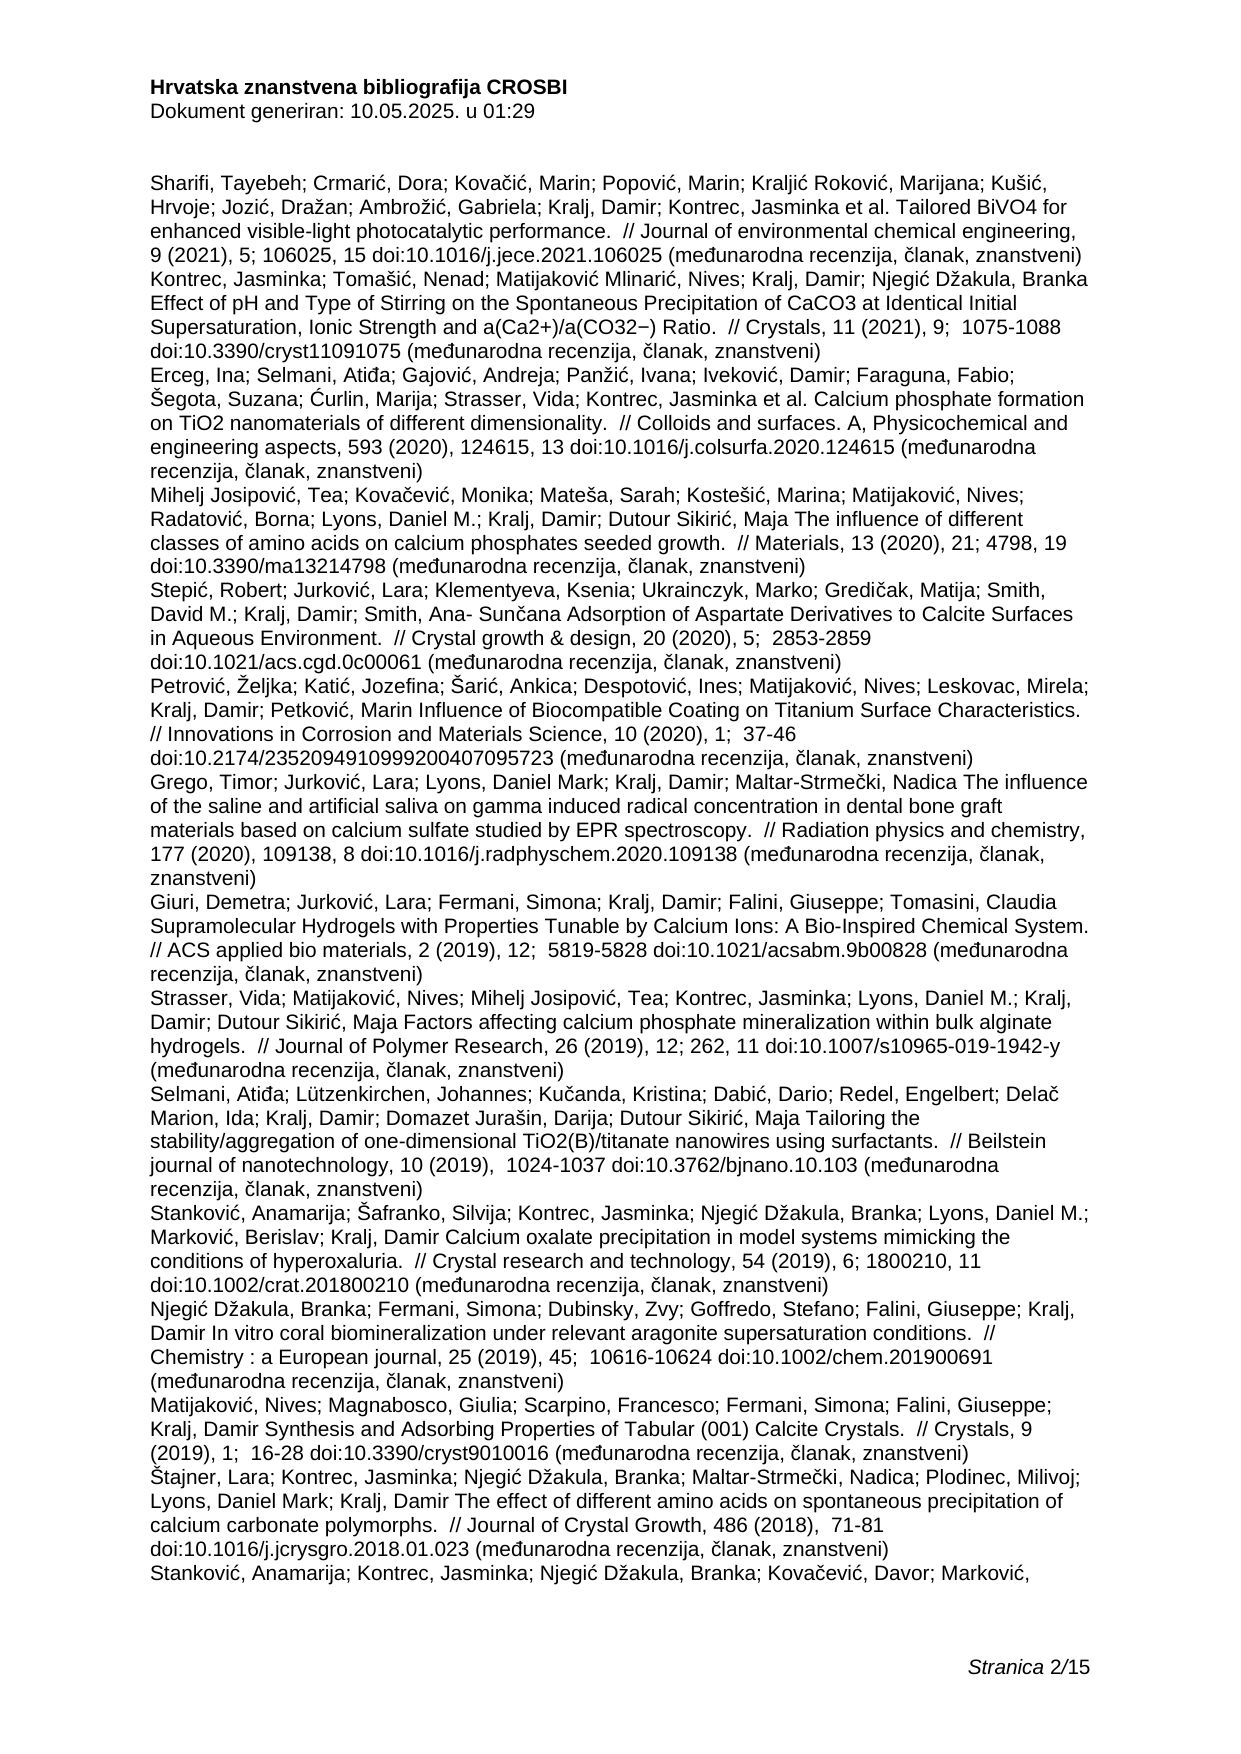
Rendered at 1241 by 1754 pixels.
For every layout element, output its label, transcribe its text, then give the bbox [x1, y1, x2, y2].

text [150, 1561, 1090, 1584]
text Strasser, Vida; Matijaković, Nives; Mihelj Josipović, Tea; Kontrec, Jasminka; Lyons, Daniel M.; Kralj, Damir; Dutour Sikirić, Maja [150, 986, 1090, 1081]
text Erceg, Ina; Selmani, Atiđa; Gajović, Andreja; Panžić, Ivana; Iveković, Damir; Faraguna, Fabio; Šegota, Suzana; Ćurlin, Marija; Strasser, Vida; Kontrec, Jasminka et al. [150, 363, 1090, 482]
text Stanković, Anamarija; Šafranko, Silvija; Kontrec, Jasminka; Njegić Džakula, Branka; Lyons, Daniel M.; Marković, Berislav; Kralj, Damir [150, 1201, 1090, 1297]
text Petrović, Željka; Katić, Jozefina; Šarić, Ankica; Despotović, Ines; Matijaković, Nives; Leskovac, Mirela; Kralj, Damir; Petković, Marin [150, 674, 1090, 770]
text Selmani, Atiđa; Lützenkirchen, Johannes; Kučanda, Kristina; Dabić, Dario; Redel, Engelbert; Delač Marion, Ida; Kralj, Damir; Domazet Jurašin, Darija; Dutour Sikirić, Maja [150, 1081, 1090, 1201]
text Giuri, Demetra; Jurković, Lara; Fermani, Simona; Kralj, Damir; Falini, Giuseppe; Tomasini, Claudia [150, 890, 1090, 986]
text Mihelj Josipović, Tea; Kovačević, Monika; Mateša, Sarah; Kostešić, Marina; Matijaković, Nives; Radatović, Borna; Lyons, Daniel M.; Kralj, Damir; Dutour Sikirić, Maja [150, 482, 1090, 578]
text Grego, Timor; Jurković, Lara; Lyons, Daniel Mark; Kralj, Damir; Maltar-Strmečki, Nadica [150, 770, 1090, 890]
text Sharifi, Tayebeh; Crmarić, Dora; Kovačić, Marin; Popović, Marin; Kraljić Roković, Marijana; Kušić, Hrvoje; Jozić, Dražan; Ambrožić, Gabriela; Kralj, Damir; Kontrec, Jasminka et al. [150, 171, 1090, 267]
text Njegić Džakula, Branka; Fermani, Simona; Dubinsky, Zvy; Goffredo, Stefano; Falini, Giuseppe; Kralj, Damir [150, 1297, 1090, 1393]
text Štajner, Lara⁠; Kontrec⁠, Jasminka; Njegić Džakula⁠, Branka; Maltar-Strmečki⁠, Nadica; Plodinec, Milivoj; Lyons, Daniel Mark; Kralj⁠, Damir [150, 1465, 1090, 1561]
text Stepić, Robert; Jurković, Lara; Klementyeva, Ksenia; Ukrainczyk, Marko; Gredičak, Matija; Smith, David M.; Kralj, Damir; Smith, Ana- Sunčana [150, 578, 1090, 674]
text Matijaković, Nives; Magnabosco, Giulia; Scarpino, Francesco; Fermani, Simona; Falini, Giuseppe; Kralj, Damir [150, 1393, 1090, 1465]
text Kontrec, Jasminka; Tomašić, Nenad; Matijaković Mlinarić, Nives; Kralj, Damir; Njegić Džakula, Branka [150, 267, 1090, 363]
